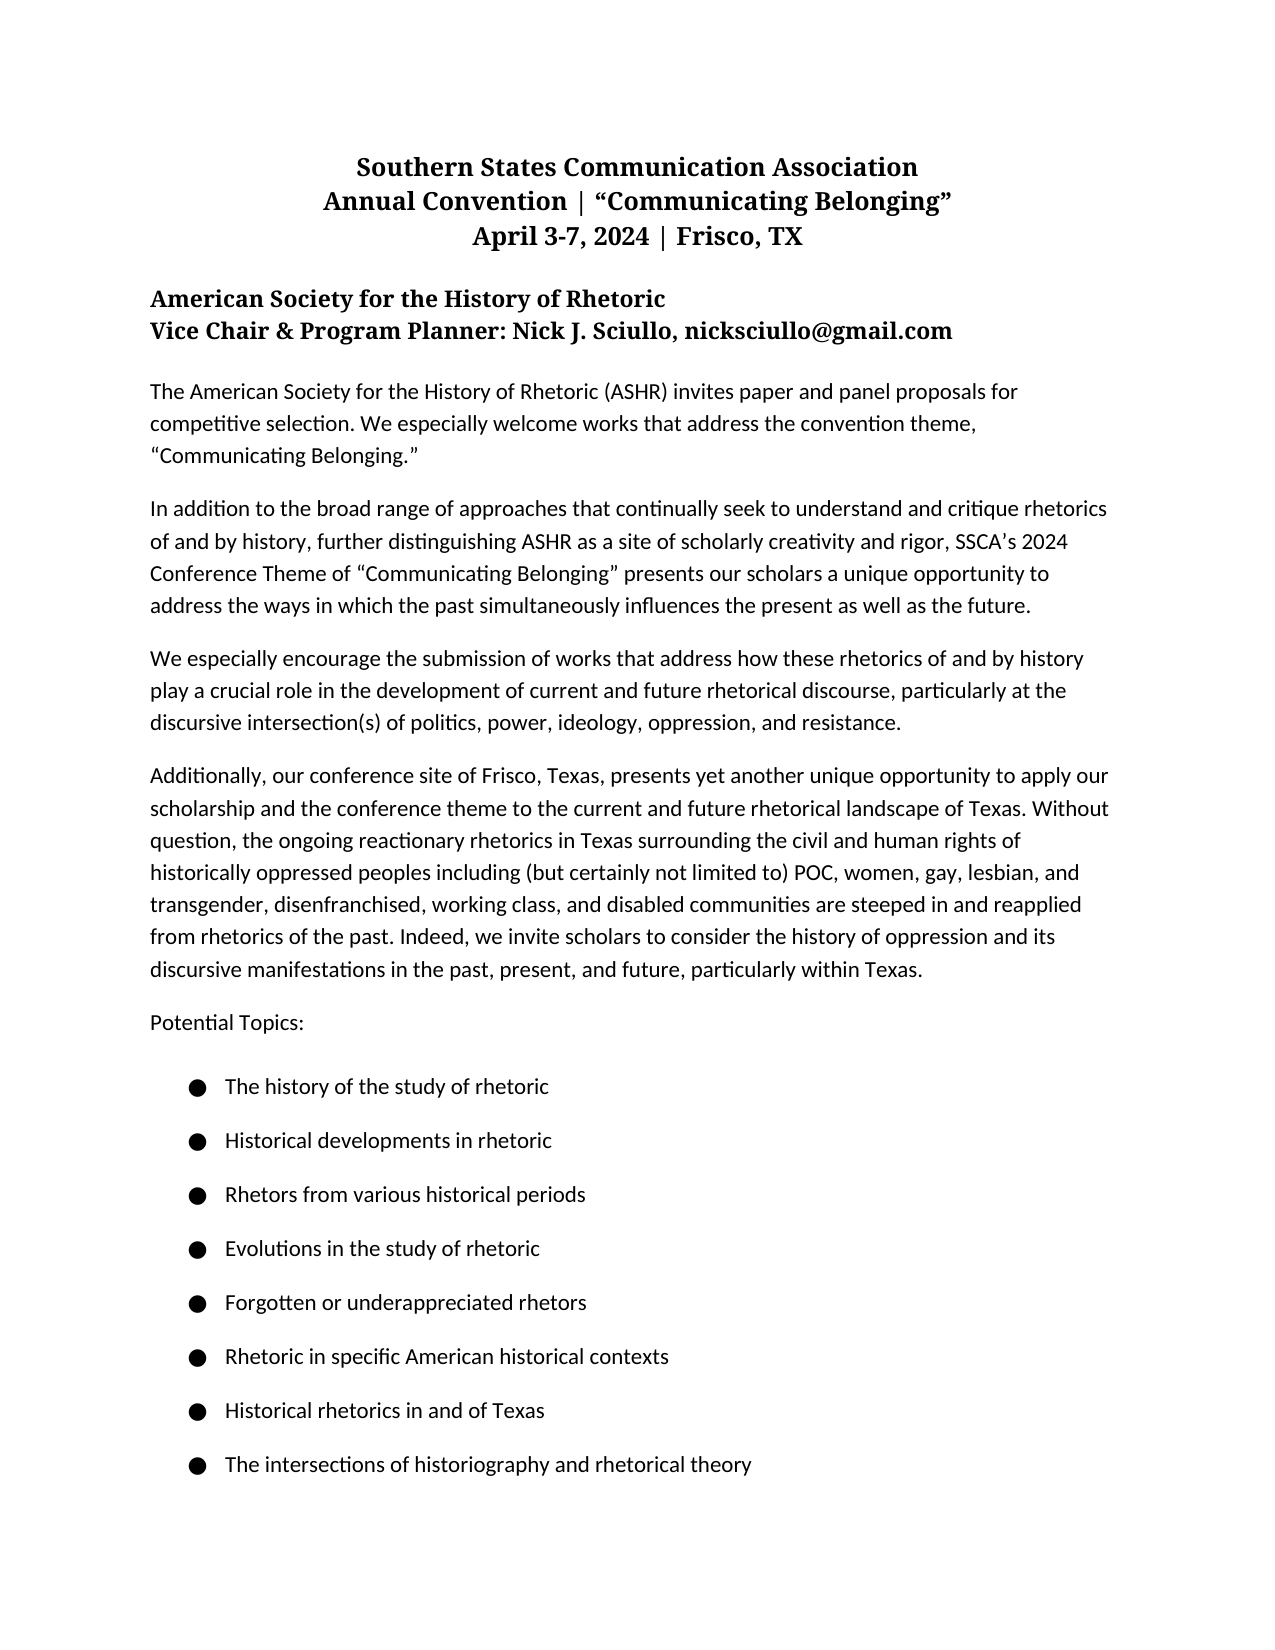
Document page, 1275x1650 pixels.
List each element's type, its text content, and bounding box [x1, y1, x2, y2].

text Additionally, our conference site of Frisco, Texas, presents yet another unique opportunity to apply our scholarship and the conference theme to the current and future rhetorical landscape of Texas. Without question, the ongoing reactionary rhetorics in Texas surrounding the civil and human rights of historically oppressed peoples including (but certainly not limited to) POC, women, gay, lesbian, and transgender, disenfranchised, working class, and disabled communities are steeped in and reapplied from rhetorics of the past. Indeed, we invite scholars to consider the history of oppression and its discursive manifestations in the past, present, and future, particularly within Texas. [150, 762, 1125, 983]
text Vice Chair & Program Planner: Nick J. Sciullo, nicksciullo@gmail.com [150, 315, 1125, 346]
text The American Society for the History of Rhetoric (ASHR) invites paper and panel proposals for competitive selection. We especially welcome works that address the convention theme, “Communicating Belonging.” [150, 377, 1125, 469]
text Southern States Communication Association [150, 150, 1125, 184]
list Historical developments in rhetoric [187, 1115, 1125, 1162]
list Rhetors from various historical periods [187, 1169, 1125, 1216]
list The intersections of historiography and rhetorical theory [187, 1438, 1125, 1485]
list Rhetoric in specific American historical contexts [187, 1331, 1125, 1377]
text Potential Topics: [150, 1008, 1125, 1036]
text April 3-7, 2024 | Frisco, TX [150, 218, 1125, 252]
text In addition to the broad range of approaches that continually seek to understand and critique rhetorics of and by history, further distinguishing ASHR as a site of scholarly creativity and rigor, SSCA’s 2024 Conference Theme of “Communicating Belonging” presents our scholars a unique opportunity to address the ways in which the past simultaneously influences the present as well as the future. [150, 494, 1125, 619]
list Evolutions in the study of rhetoric [187, 1223, 1125, 1269]
text Annual Convention | “Communicating Belonging” [150, 184, 1125, 218]
list Forgotten or underappreciated rhetors [187, 1277, 1125, 1323]
text American Society for the History of Rhetoric [150, 283, 1125, 315]
list Historical rhetorics in and of Texas [187, 1384, 1125, 1431]
text We especially encourage the submission of works that address how these rhetorics of and by history play a crucial role in the development of current and future rhetorical discourse, particularly at the discursive intersection(s) of politics, power, ideology, oppression, and resistance. [150, 644, 1125, 737]
list The history of the study of rhetoric [187, 1061, 1125, 1108]
